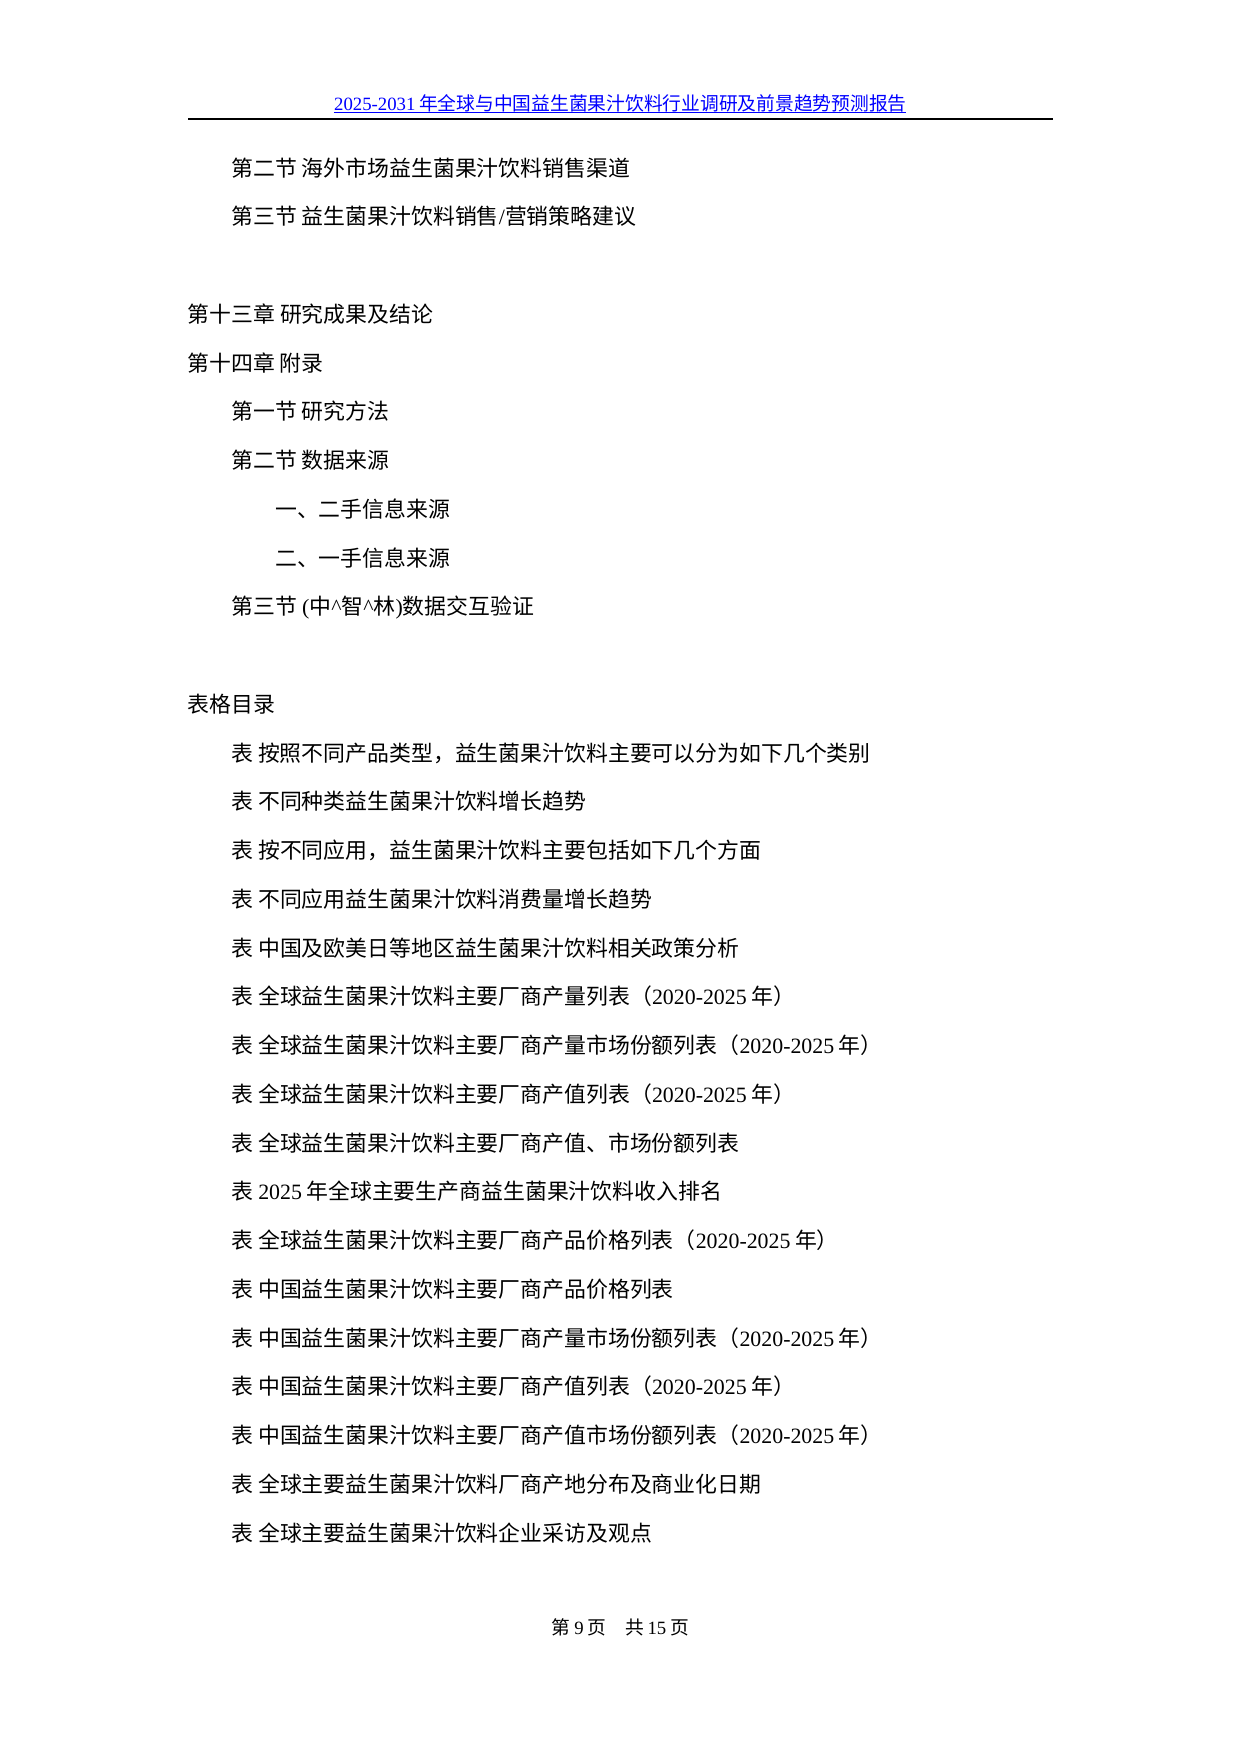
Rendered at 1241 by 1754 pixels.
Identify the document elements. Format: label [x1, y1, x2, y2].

text [187, 150, 1053, 1548]
